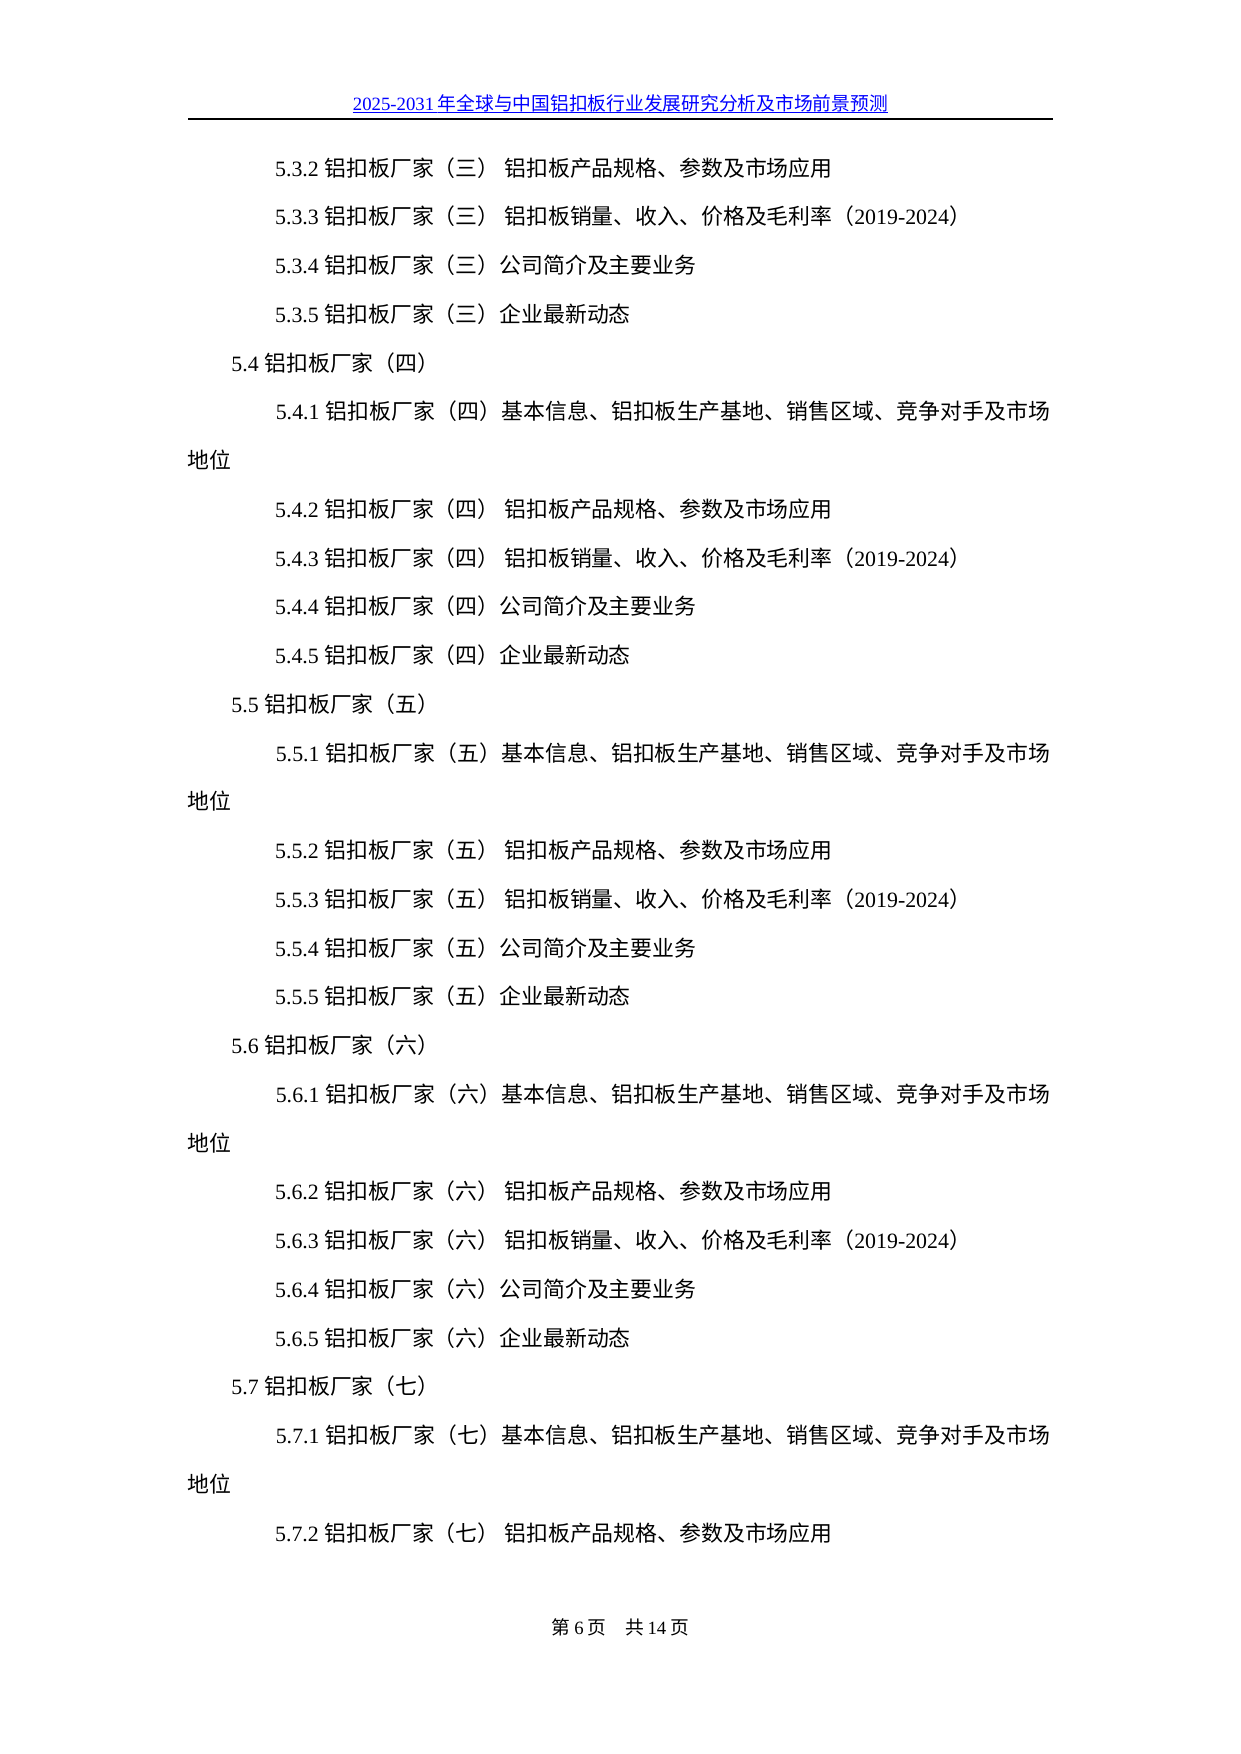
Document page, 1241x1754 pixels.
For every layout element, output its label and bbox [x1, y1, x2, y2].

text [187, 150, 1053, 1548]
